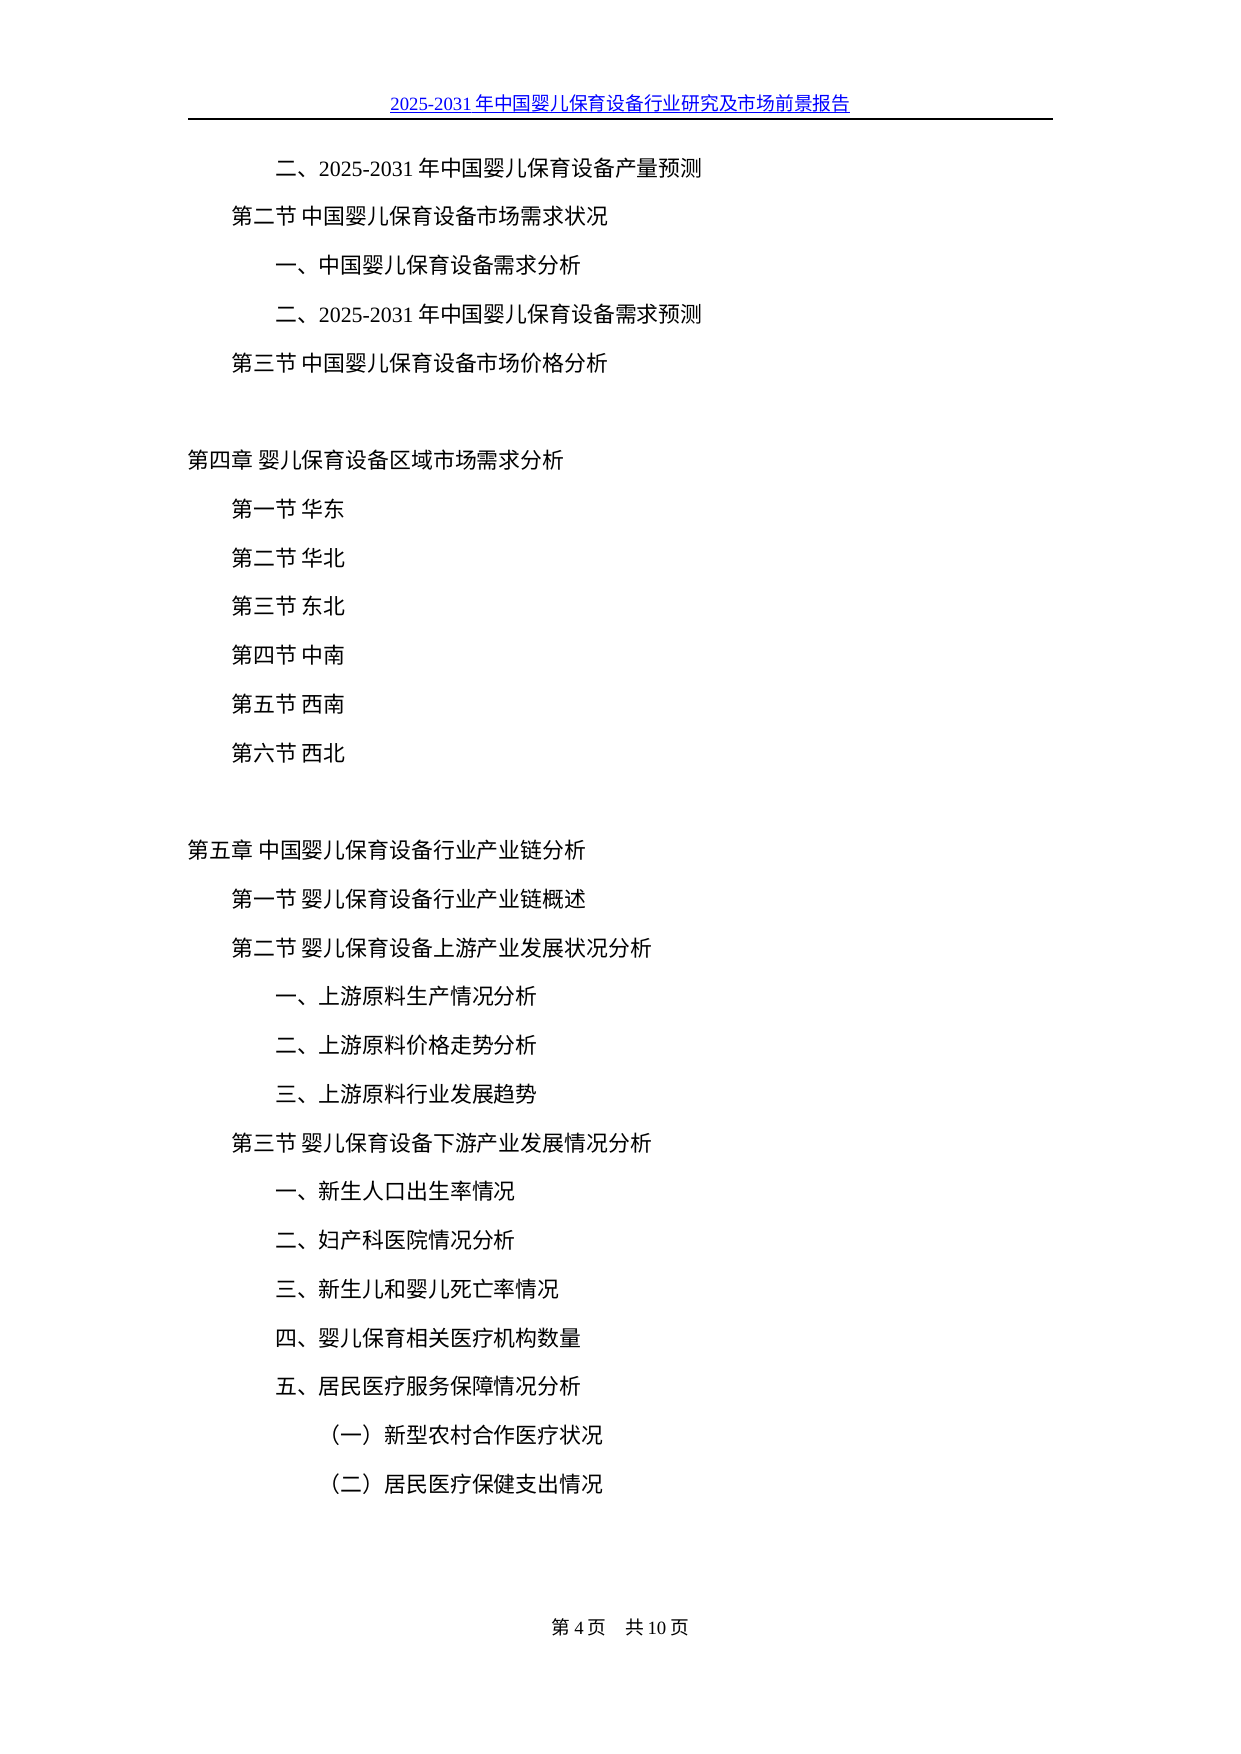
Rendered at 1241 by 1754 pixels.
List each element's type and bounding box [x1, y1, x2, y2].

text [187, 150, 1053, 1499]
